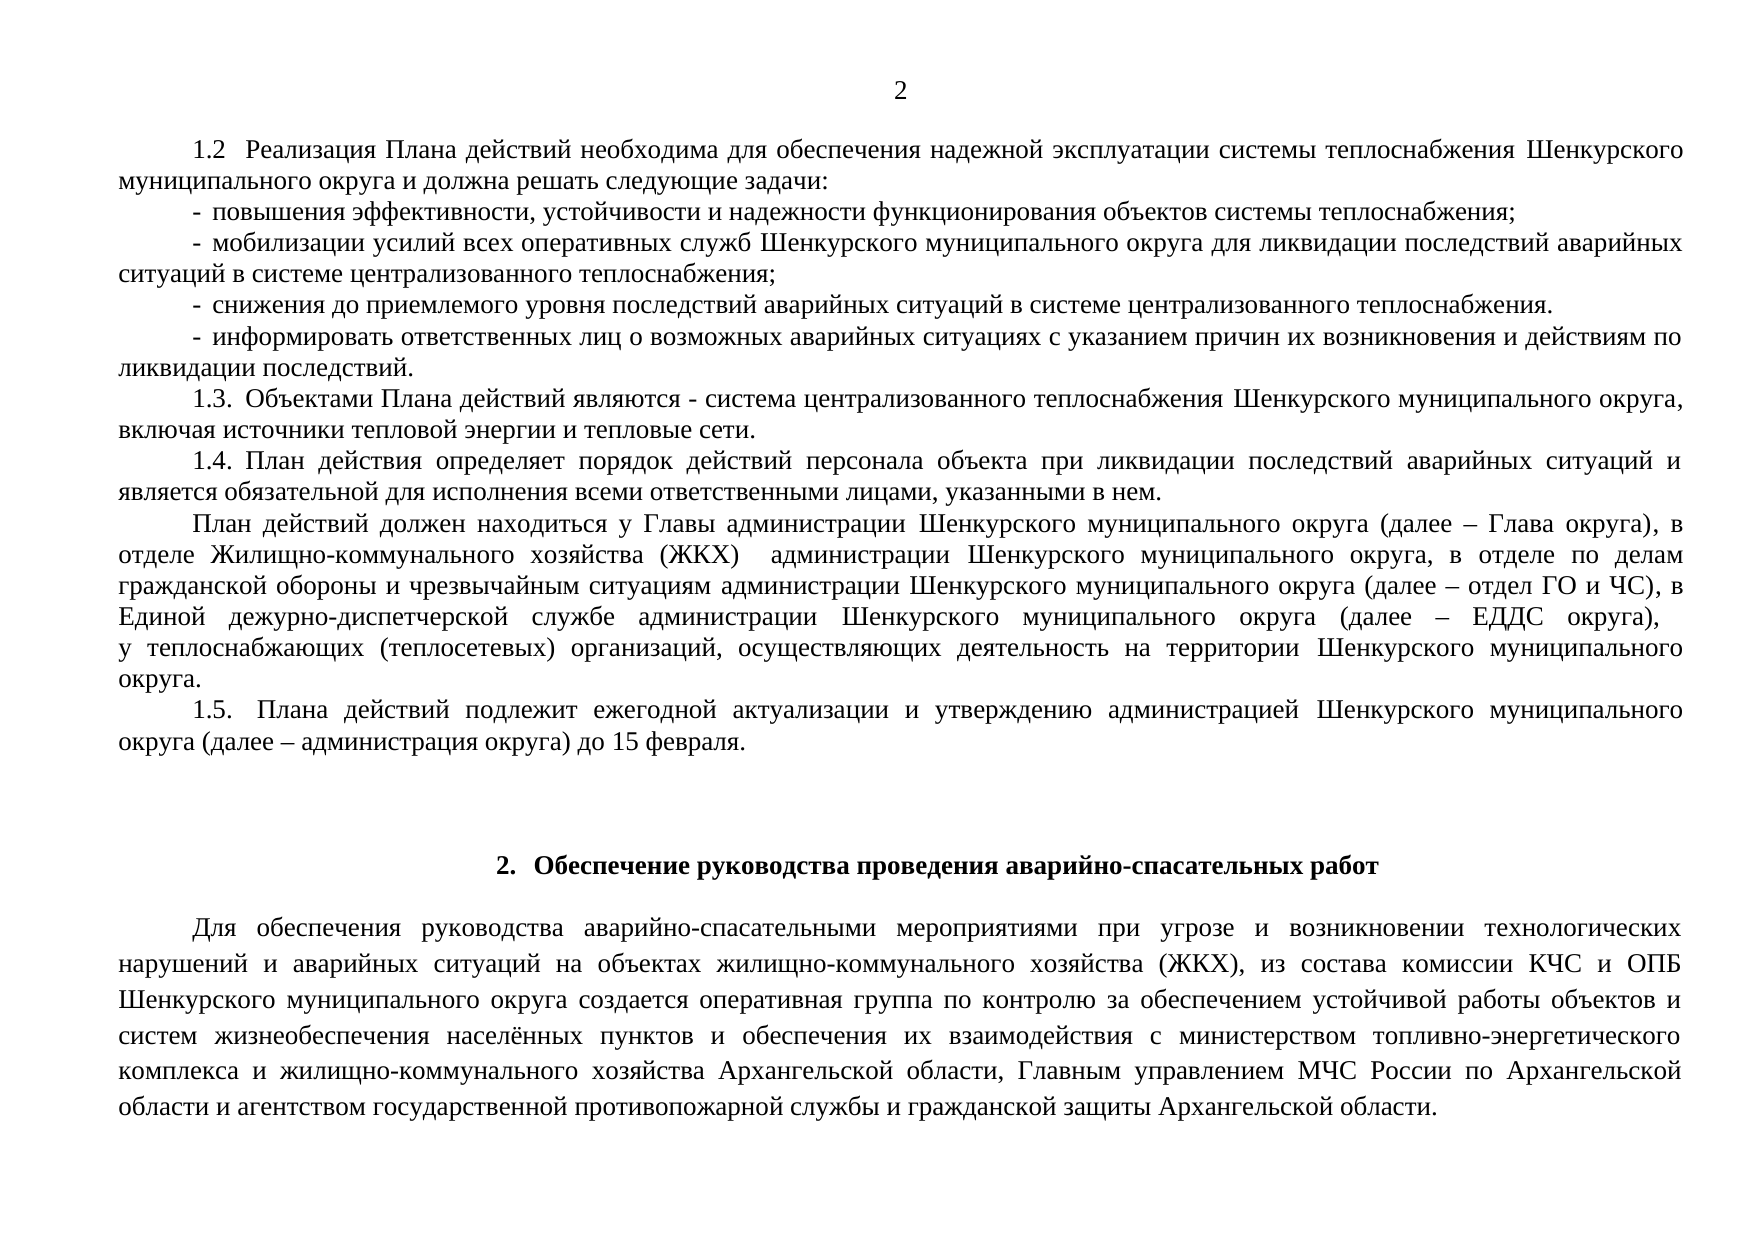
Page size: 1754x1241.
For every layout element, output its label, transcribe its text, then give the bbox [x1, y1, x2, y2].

text План действий должен находиться у Главы администрации Шенкурского муниципального округа (далее – Глава округа), в отделе Жилищно-коммунального хозяйства (ЖКХ) администрации Шенкурского муниципального округа, в отделе по делам гражданской обороны и чрезвычайным ситуациям администрации Шенкурского муниципального округа (далее – отдел ГО и ЧС), в Единой дежурно-диспетчерской службе администрации Шенкурского муниципального округа (далее – ЕДДС округа), у теплоснабжающих (теплосетевых) организаций, осуществляющих деятельность на территории Шенкурского муниципального округа. [118, 507, 1683, 693]
list информировать ответственных лиц о возможных аварийных ситуациях с указанием причин их возникновения и действиям по ликвидации последствий. [118, 320, 1683, 382]
list снижения до приемлемого уровня последствий аварийных ситуаций в системе централизованного теплоснабжения. [118, 289, 1683, 320]
list Плана действий подлежит ежегодной актуализации и утверждению администрацией Шенкурского муниципального округа (далее – администрация округа) до 15 февраля. [118, 693, 1683, 756]
text Для обеспечения руководства аварийно-спасательными мероприятиями при угрозе и возникновении технологических нарушений и аварийных ситуаций на объектах жилищно-коммунального хозяйства (ЖКХ), из состава комиссии КЧС и ОПБ Шенкурского муниципального округа создается оперативная группа по контролю за обеспечением устойчивой работы объектов и систем жизнеобеспечения населённых пунктов и обеспечения их взаимодействия с министерством топливно-энергетического комплекса и жилищно-коммунального хозяйства Архангельской области, Главным управлением МЧС России по Архангельской области и агентством государственной противопожарной службы и гражданской защиты Архангельской области. [118, 912, 1683, 1121]
list Объектами Плана действий являются - система централизованного теплоснабжения Шенкурского муниципального округа, включая источники тепловой энергии и тепловые сети. [118, 382, 1683, 444]
list Обеспечение руководства проведения аварийно-спасательных работ [192, 849, 1683, 880]
list Реализация Плана действий необходима для обеспечения надежной эксплуатации системы теплоснабжения Шенкурского муниципального округа и должна решать следующие задачи: [118, 133, 1683, 195]
list мобилизации усилий всех оперативных служб Шенкурского муниципального округа для ликвидации последствий аварийных ситуаций в системе централизованного теплоснабжения; [118, 226, 1683, 289]
list План действия определяет порядок действий персонала объекта при ликвидации последствий аварийных ситуаций и является обязательной для исполнения всеми ответственными лицами, указанными в нем. [118, 444, 1683, 507]
list повышения эффективности, устойчивости и надежности функционирования объектов системы теплоснабжения; [118, 195, 1683, 226]
